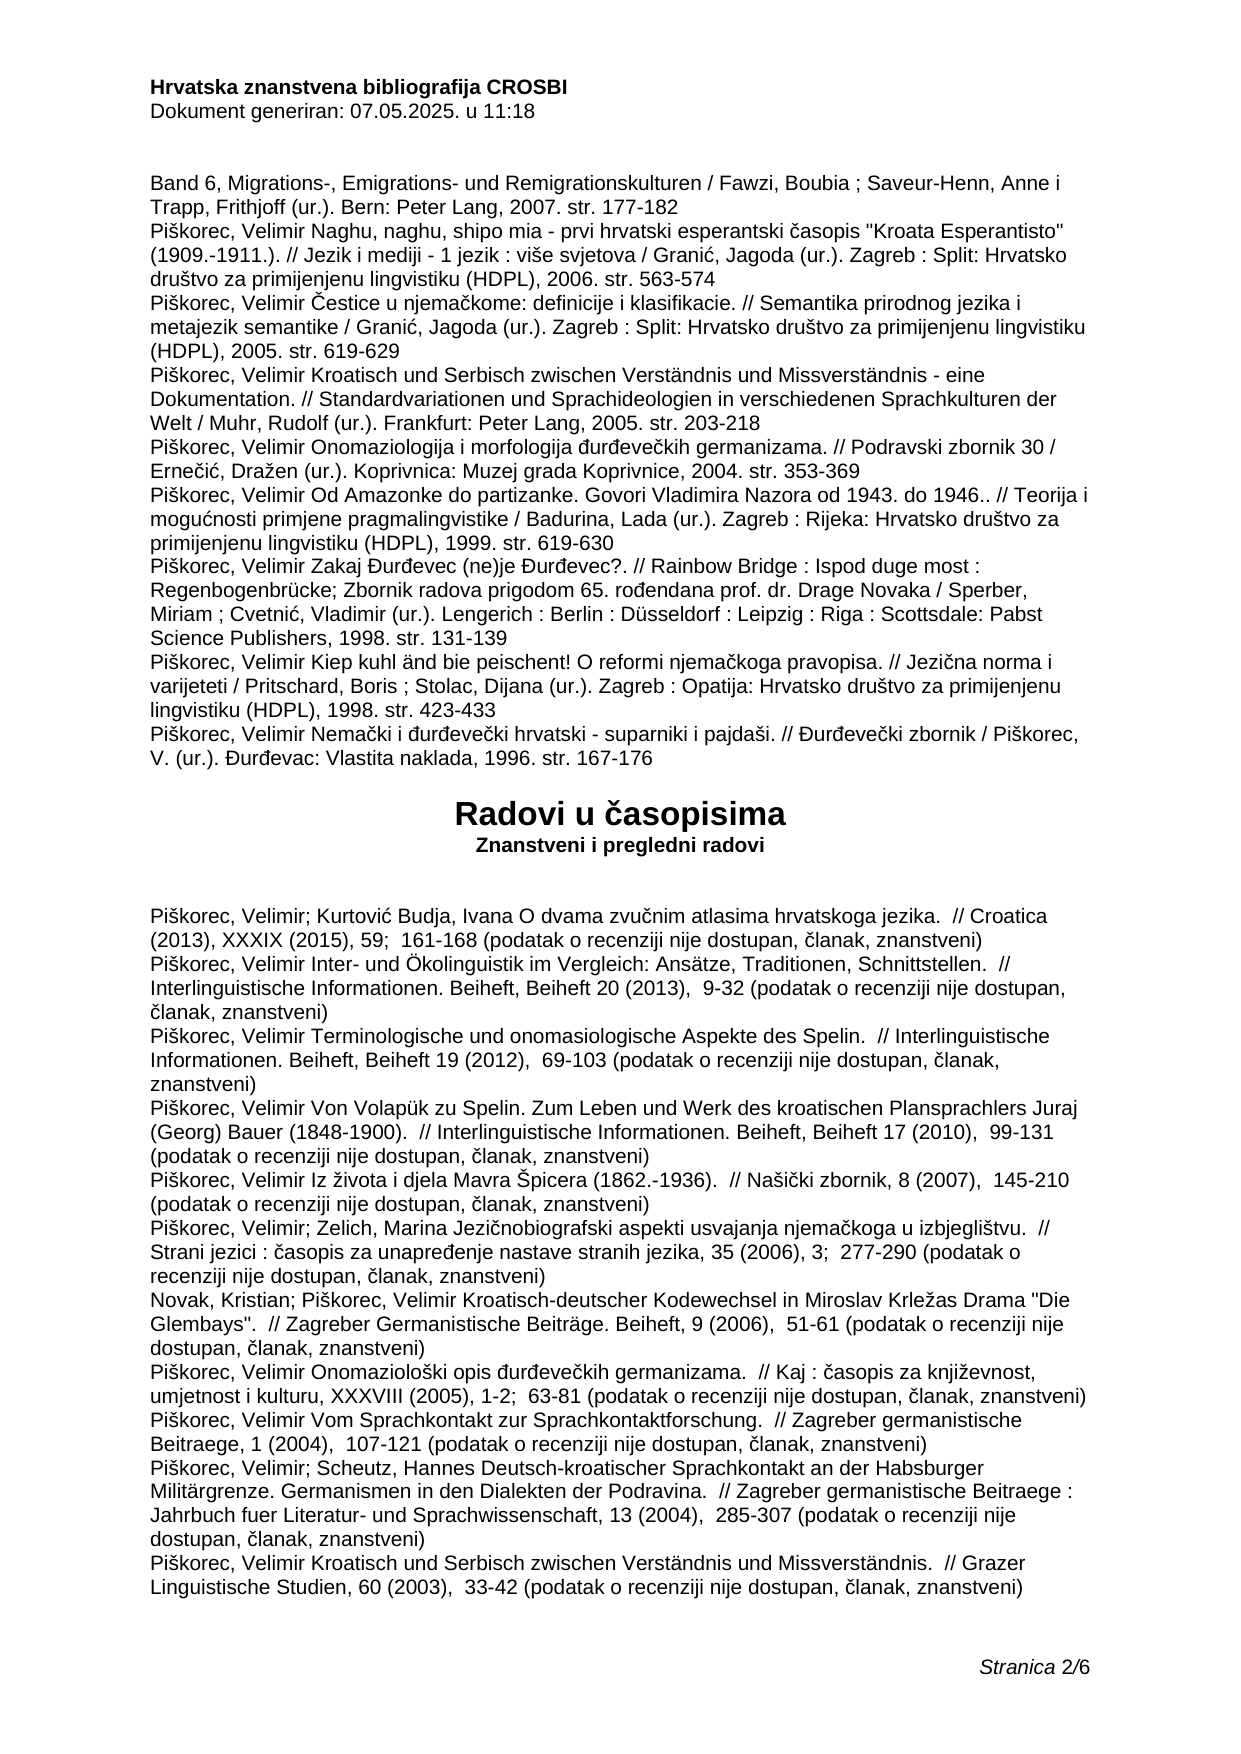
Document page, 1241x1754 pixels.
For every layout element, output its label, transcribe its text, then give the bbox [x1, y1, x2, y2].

text Piškorec, Velimir [150, 554, 1090, 650]
text Piškorec, Velimir [150, 1359, 1090, 1407]
text Piškorec, Velimir [150, 1407, 1090, 1455]
text Novak, Kristian; Piškorec, Velimir [150, 1288, 1090, 1359]
text Piškorec, Velimir [150, 722, 1090, 770]
text Piškorec, Velimir [150, 952, 1090, 1024]
text Piškorec, Velimir [150, 1024, 1090, 1096]
text Piškorec, Velimir; Scheutz, Hannes [150, 1455, 1090, 1551]
text Piškorec, Velimir [150, 1551, 1090, 1599]
subtitle Znanstveni i pregledni radovi [150, 832, 1090, 856]
text Piškorec, Velimir [150, 1168, 1090, 1216]
text Piškorec, Velimir [150, 482, 1090, 554]
subtitle Radovi u časopisima [150, 794, 1090, 832]
text Piškorec, Velimir [150, 171, 1090, 219]
text Piškorec, Velimir [150, 363, 1090, 434]
text Piškorec, Velimir [150, 650, 1090, 722]
text Piškorec, Velimir [150, 291, 1090, 363]
text Piškorec, Velimir; Zelich, Marina [150, 1216, 1090, 1288]
text Piškorec, Velimir [150, 219, 1090, 291]
text Piškorec, Velimir [150, 434, 1090, 482]
text Piškorec, Velimir [150, 1096, 1090, 1168]
text Piškorec, Velimir; Kurtović Budja, Ivana [150, 904, 1090, 952]
